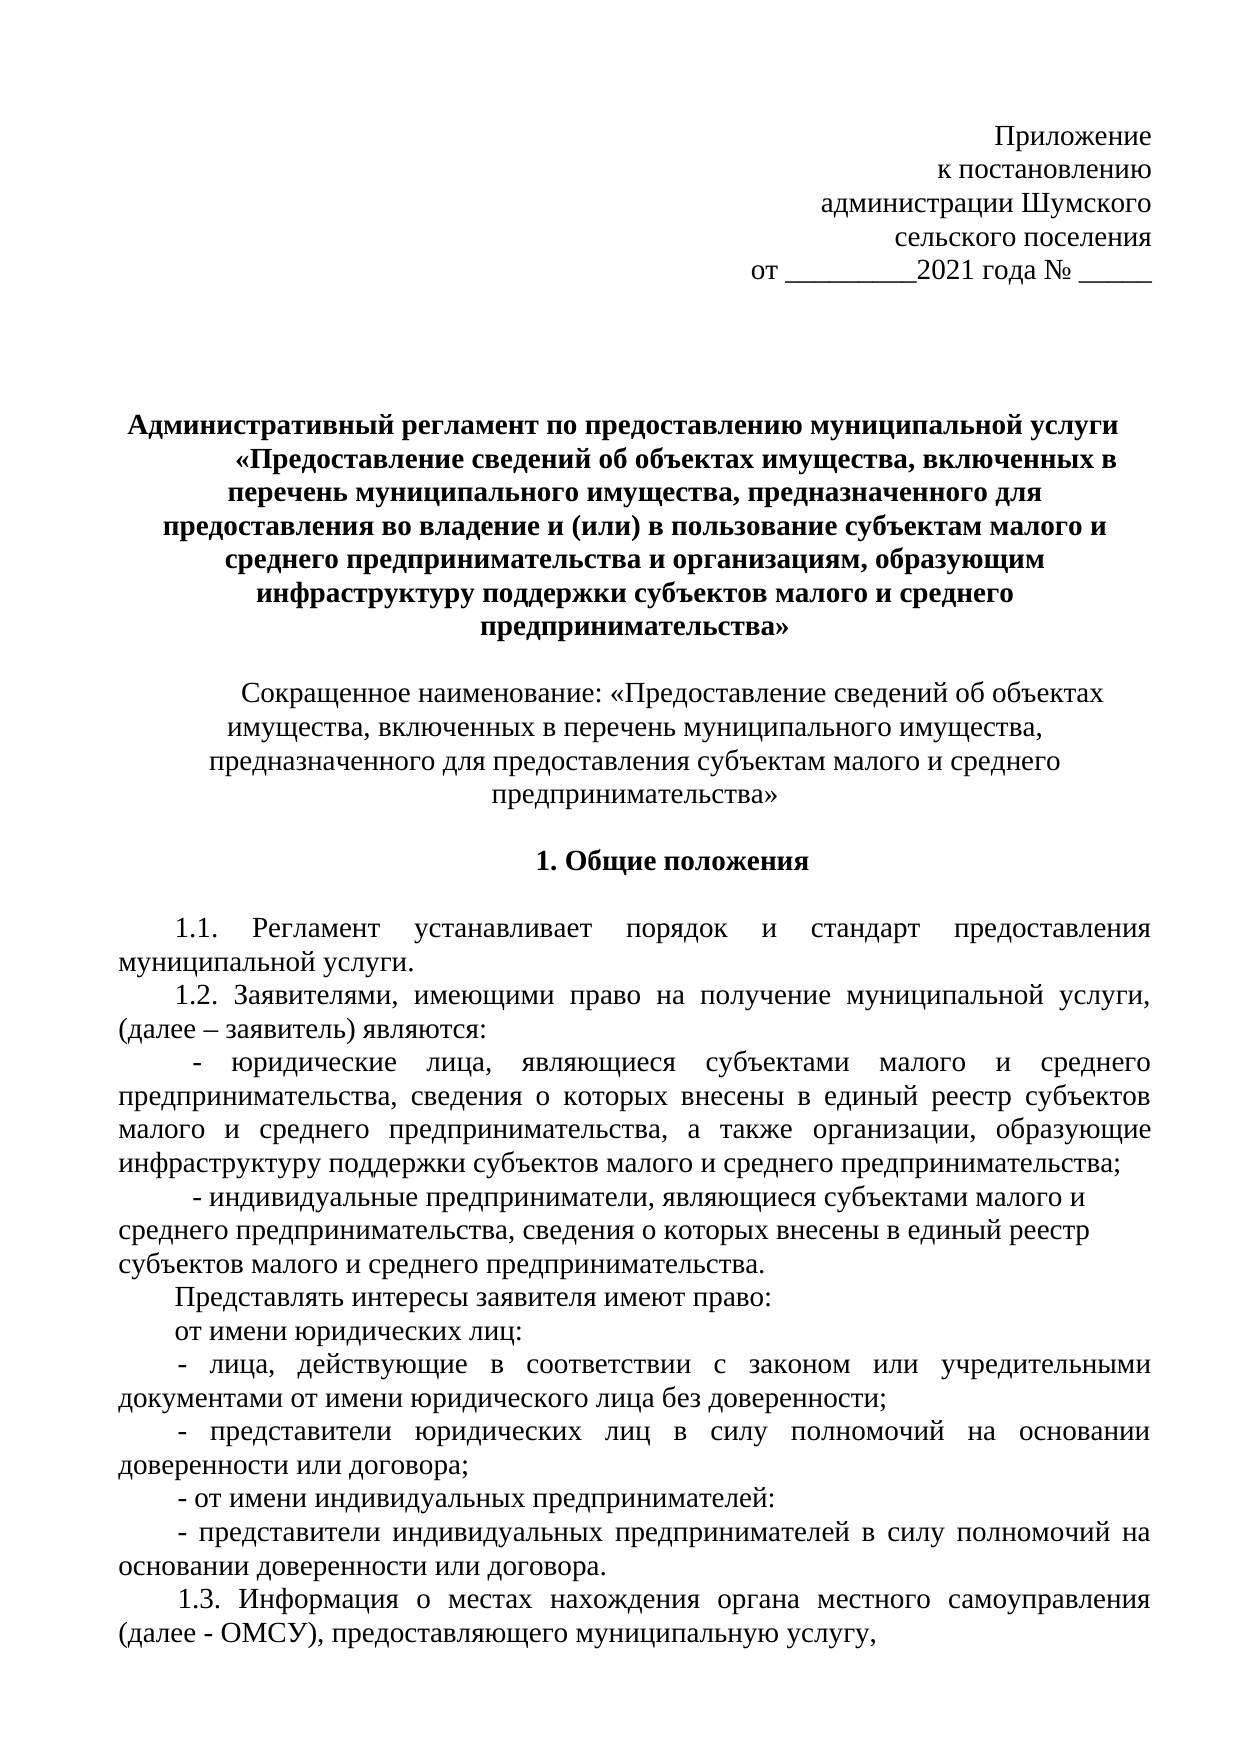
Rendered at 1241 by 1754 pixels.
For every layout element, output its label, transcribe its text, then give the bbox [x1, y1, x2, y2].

text от имени юридических лиц: [118, 1313, 1152, 1346]
text администрации Шумского [118, 185, 1152, 219]
text к постановлению [118, 152, 1152, 185]
text - представители индивидуальных предпринимателей в силу полномочий на основании доверенности или договора. [118, 1514, 1152, 1581]
text - индивидуальные предприниматели, являющиеся субъектами малого и среднего предпринимательства, сведения о которых внесены в единый реестр субъектов малого и среднего предпринимательства. [118, 1179, 1152, 1279]
text 1. Общие положения [118, 843, 1152, 877]
text - представители юридических лиц в силу полномочий на основании доверенности или договора; [118, 1413, 1152, 1481]
text - лица, действующие в соответствии с законом или учредительными документами от имени юридического лица без доверенности; [118, 1346, 1152, 1413]
text от _________2021 года № _____ [118, 252, 1152, 286]
text Сокращенное наименование: «Предоставление сведений об объектах имущества, включенных в перечень муниципального имущества, предназначенного для предоставления субъектам малого и среднего предпринимательства» [118, 676, 1152, 810]
text Приложение [118, 118, 1152, 152]
text - от имени индивидуальных предпринимателей: [118, 1481, 1152, 1514]
text 1.1. Регламент устанавливает порядок и стандарт предоставления муниципальной услуги. [118, 910, 1152, 977]
text Административный регламент по предоставлению муниципальной услуги [59, 407, 1152, 441]
text сельского поселения [118, 219, 1152, 252]
text «Предоставление сведений об объектах имущества, включенных в перечень муниципального имущества, предназначенного для предоставления во владение и (или) в пользование субъектам малого и среднего предпринимательства и организациям, образующим инфраструктуру поддержки субъектов малого и среднего предпринимательства» [118, 441, 1152, 642]
text 1.3. Информация о местах нахождения органа местного самоуправления (далее - ОМСУ), предоставляющего муниципальную услугу, [118, 1581, 1152, 1648]
text 1.2. Заявителями, имеющими право на получение муниципальной услуги, (далее – заявитель) являются: [118, 977, 1152, 1044]
text Представлять интересы заявителя имеют право: [118, 1279, 1152, 1313]
text - юридические лица, являющиеся субъектами малого и среднего предпринимательства, сведения о которых внесены в единый реестр субъектов малого и среднего предпринимательства, а также организации, образующие инфраструктуру поддержки субъектов малого и среднего предпринимательства; [118, 1044, 1152, 1179]
